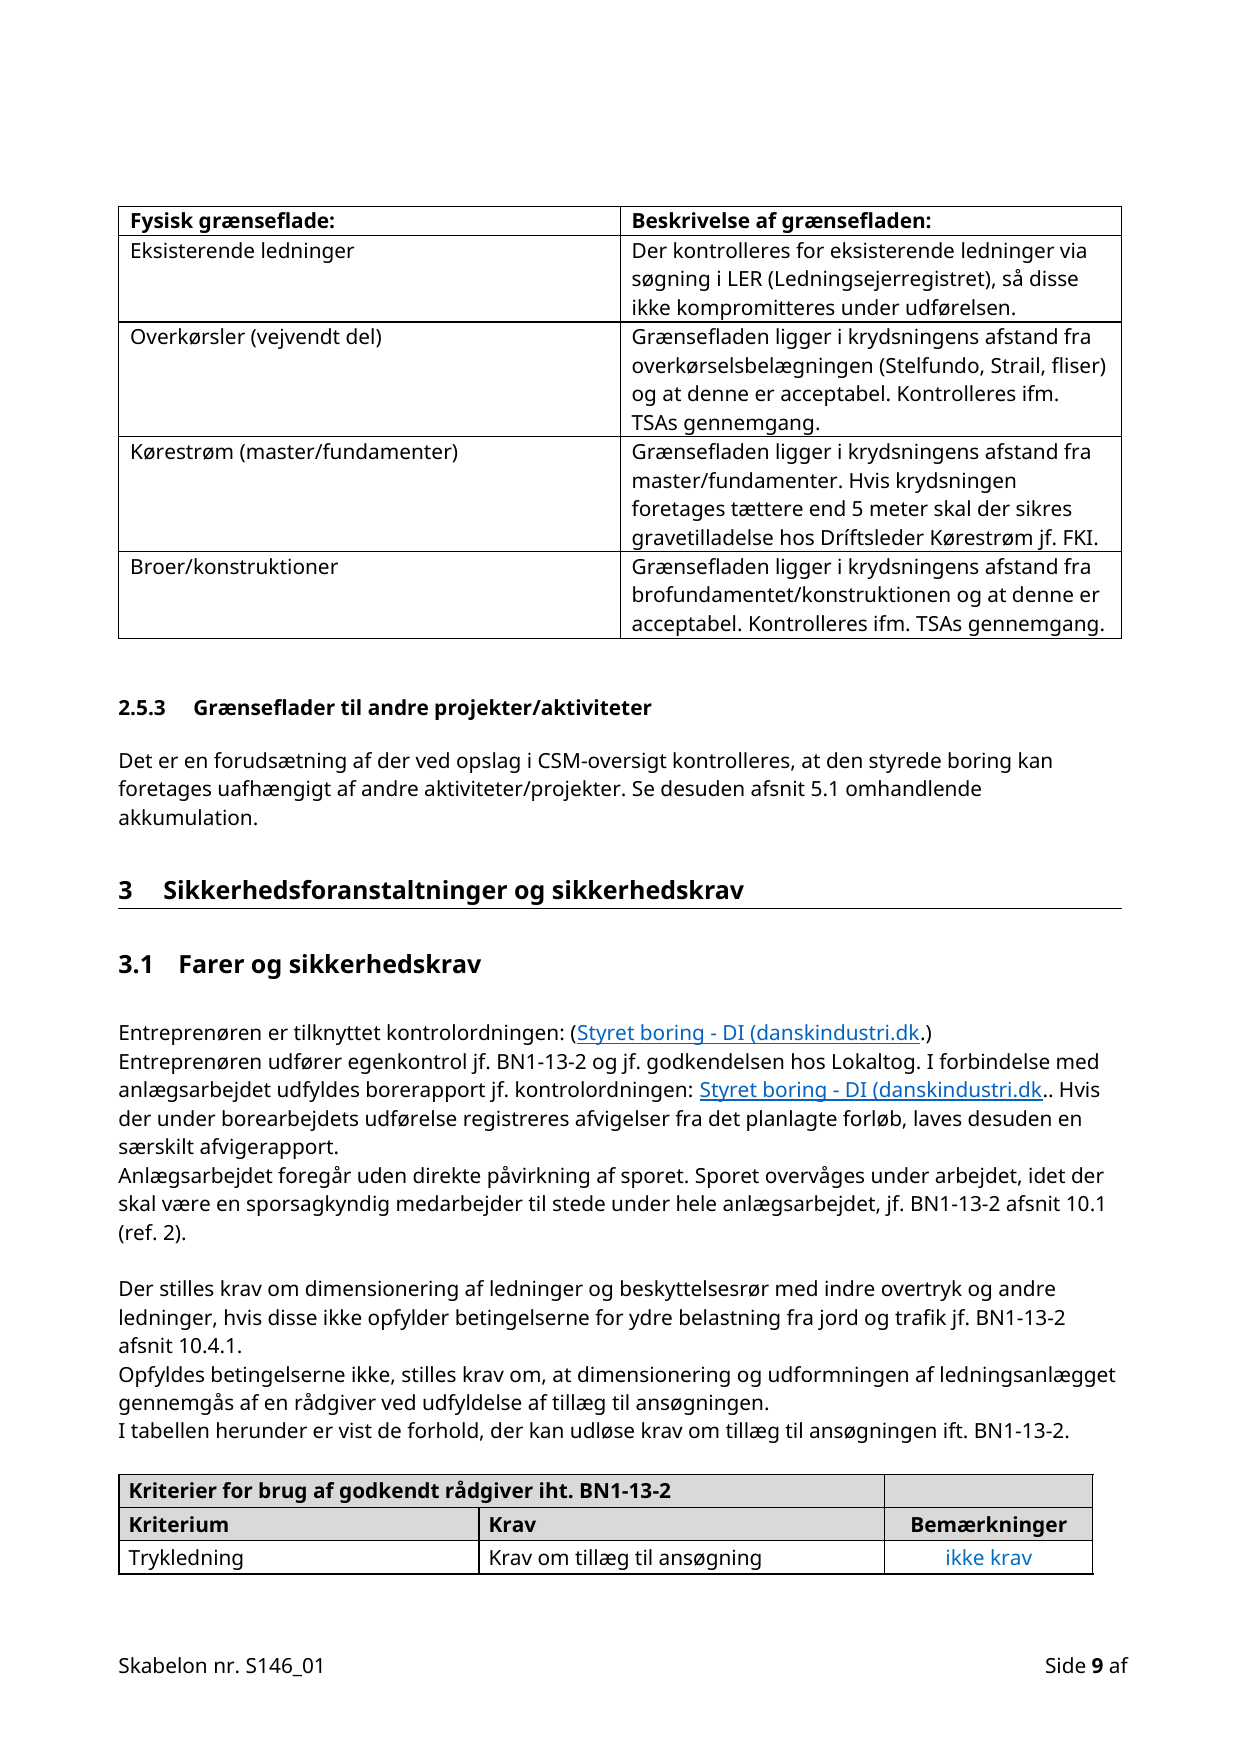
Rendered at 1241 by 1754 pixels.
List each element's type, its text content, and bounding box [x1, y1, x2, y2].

text Der stilles krav om dimensionering af ledninger og beskyttelsesrør med indre overtryk og andre ledninger, hvis disse ikke opfylder betingelserne for ydre belastning fra jord og trafik jf. BN1-13-2 afsnit 10.4.1. [118, 1274, 1122, 1360]
text Anlægsarbejdet foregår uden direkte påvirkning af sporet. Sporet overvåges under arbejdet, idet der skal være en sporsagkyndig medarbejder til stede under hele anlægsarbejdet, jf. BN1-13-2 afsnit 10.1 (ref. 2). [118, 1161, 1122, 1246]
table_cell Overkørsler (vejvendt del) [119, 323, 620, 436]
table_cell Grænsefladen ligger i krydsningens afstand fra master/fundamenter. Hvis krydsningen foretages tættere end 5 meter skal der sikres gravetilladelse hos Dríftsleder Kørestrøm jf. FKI. [621, 437, 1121, 551]
table_cell Broer/konstruktioner [119, 552, 620, 637]
table_cell Eksisterende ledninger [119, 236, 620, 321]
text I tabellen herunder er vist de forhold, der kan udløse krav om tillæg til ansøgningen ift. BN1-13-2. [118, 1417, 1122, 1445]
table_cell Kriterium [120, 1508, 478, 1540]
text Entreprenøren er tilknyttet kontrolordningen: (Styret boring - DI (danskindustri.dk.) [118, 1018, 1122, 1047]
table_cell ikke krav [885, 1541, 1092, 1573]
text Det er en forudsætning af der ved opslag i CSM-oversigt kontrolleres, at den styrede boring kan foretages uafhængigt af andre aktiviteter/projekter. Se desuden afsnit 5.1 omhandlende akkumulation. [118, 746, 1122, 831]
text Sikkerhedsforanstaltninger og sikkerhedskrav [118, 872, 1122, 908]
table_cell Trykledning [120, 1541, 478, 1573]
table_cell Krav [480, 1508, 884, 1540]
table_header Fysisk grænseflade: [119, 207, 620, 235]
table_header [885, 1475, 1092, 1507]
table_cell Bemærkninger [885, 1508, 1092, 1540]
table_cell Kørestrøm (master/fundamenter) [119, 437, 620, 551]
text Opfyldes betingelserne ikke, stilles krav om, at dimensionering og udformningen af ledningsanlægget gennemgås af en rådgiver ved udfyldelse af tillæg til ansøgningen. [118, 1360, 1122, 1417]
text Entreprenøren udfører egenkontrol jf. BN1-13-2 og jf. godkendelsen hos Lokaltog. I forbindelse med anlægsarbejdet udfyldes borerapport jf. kontrolordningen: Styret boring - DI (danskindustri.dk.. Hvis der under borearbejdets udførelse registreres afvigelser fra det planlagte forløb, laves desuden en særskilt afvigerapport. [118, 1047, 1122, 1161]
table_header Kriterier for brug af godkendt rådgiver iht. BN1-13-2 [120, 1475, 884, 1507]
table_cell Krav om tillæg til ansøgning [480, 1541, 884, 1573]
subtitle Farer og sikkerhedskrav [118, 947, 1122, 981]
table_header Beskrivelse af grænsefladen: [621, 207, 1121, 235]
table_cell Grænsefladen ligger i krydsningens afstand fra brofundamentet/konstruktionen og at denne er acceptabel. Kontrolleres ifm. TSAs gennemgang. [621, 552, 1121, 637]
subtitle Grænseflader til andre projekter/aktiviteter [118, 692, 1122, 721]
table_cell Grænsefladen ligger i krydsningens afstand fra overkørselsbelægningen (Stelfundo, Strail, fliser) og at denne er acceptabel. Kontrolleres ifm. TSAs gennemgang. [621, 323, 1121, 436]
table_cell Der kontrolleres for eksisterende ledninger via søgning i LER (Ledningsejerregistret), så disse ikke kompromitteres under udførelsen. [621, 236, 1121, 321]
